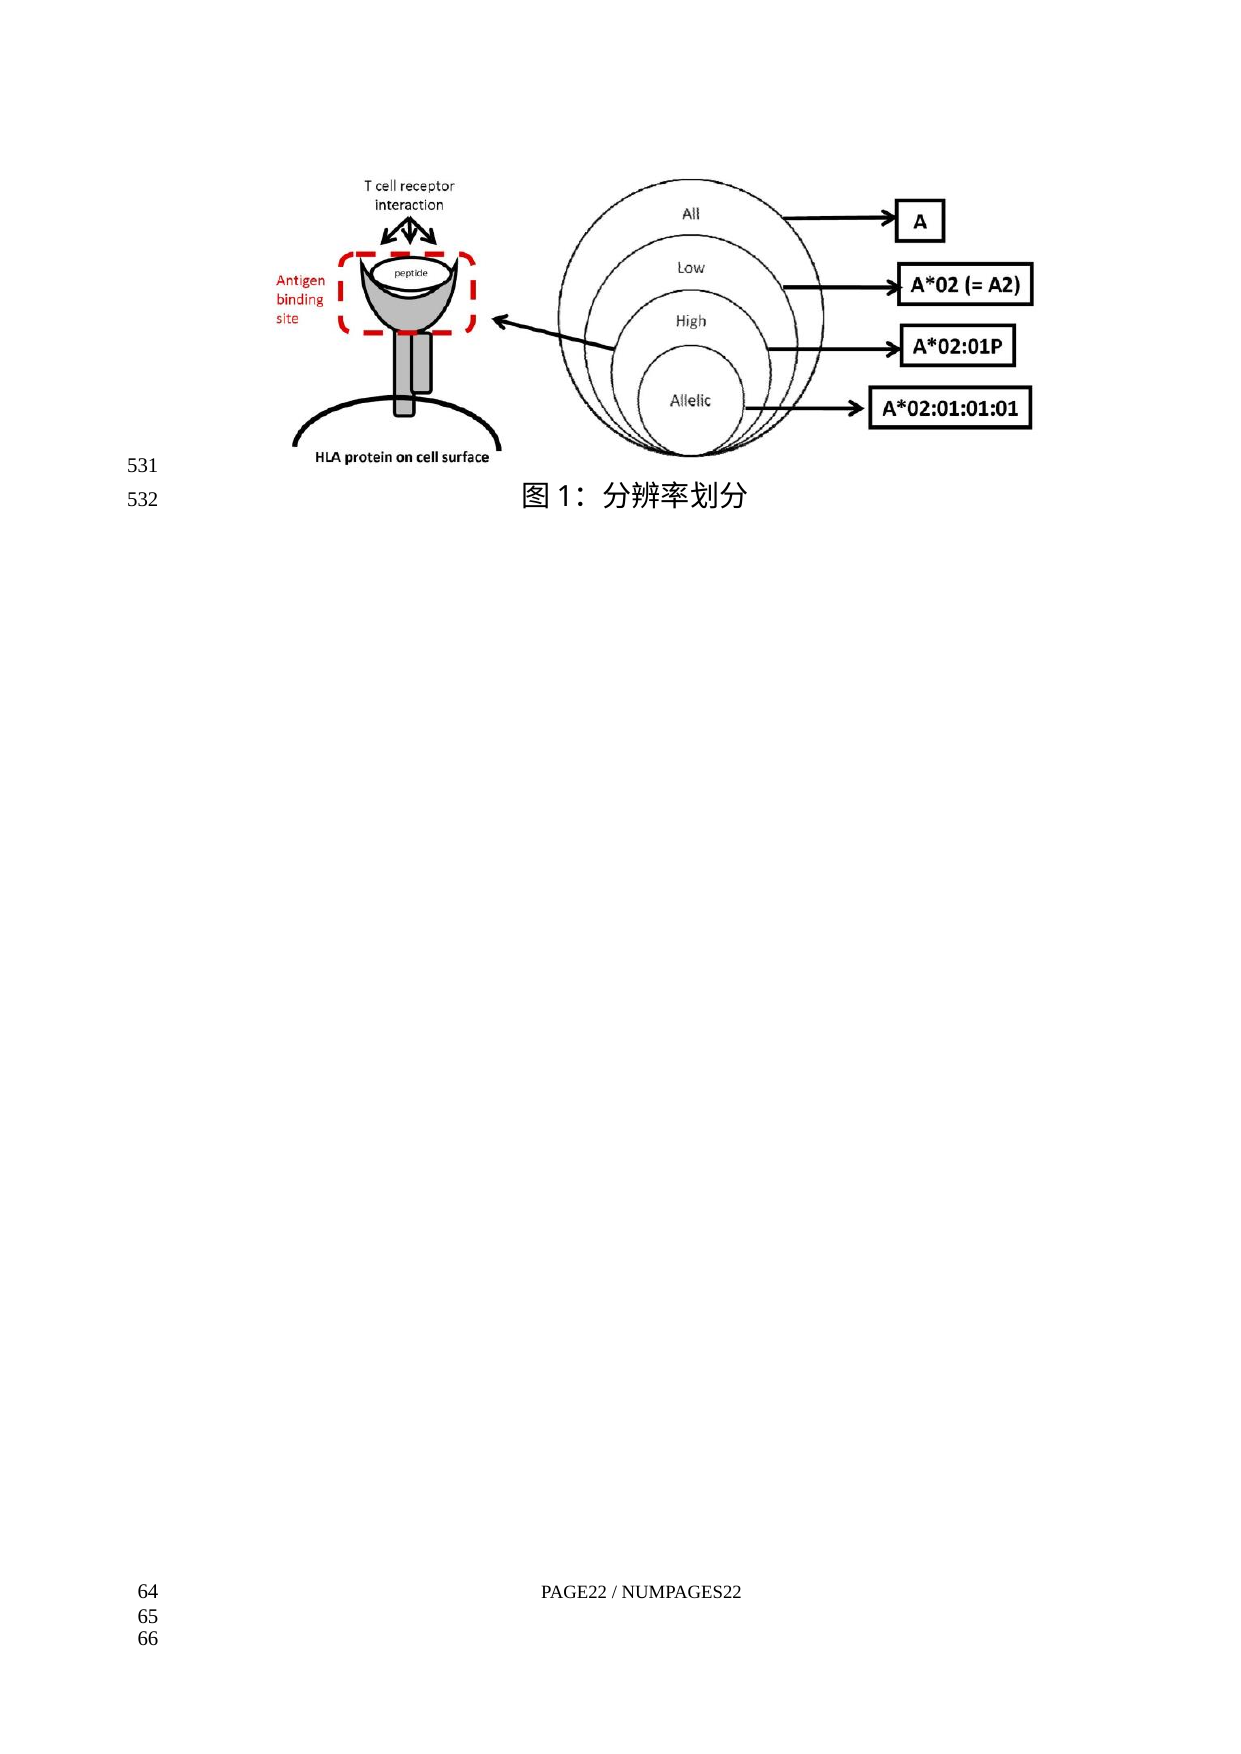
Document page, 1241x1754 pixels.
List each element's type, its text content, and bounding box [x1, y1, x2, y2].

picture [220, 150, 1085, 473]
text 图1：分辨率划分 [187, 473, 1053, 515]
